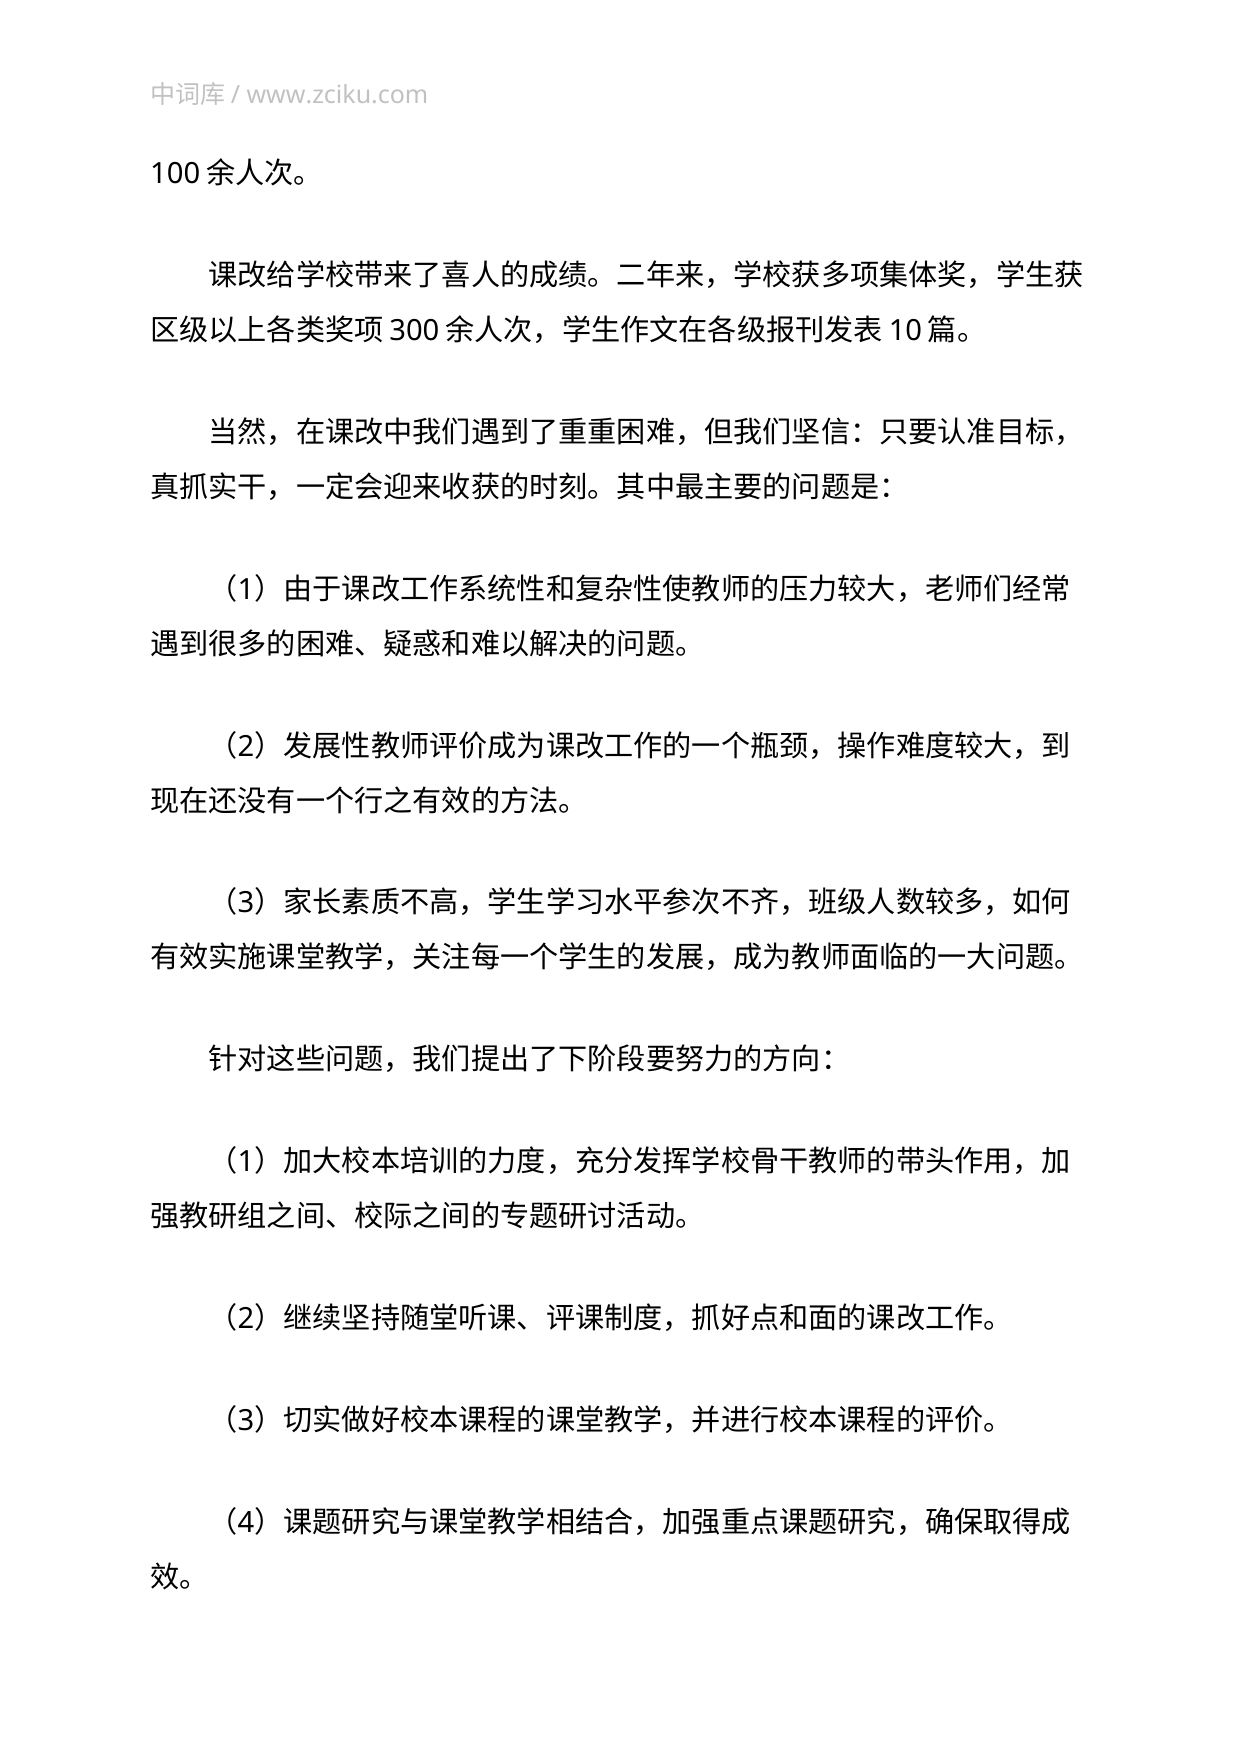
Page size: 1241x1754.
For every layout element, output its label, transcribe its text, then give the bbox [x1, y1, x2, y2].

text 针对这些问题，我们提出了下阶段要努力的方向： [150, 1036, 1090, 1078]
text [150, 150, 1090, 192]
text （4）课题研究与课堂教学相结合，加强重点课题研究，确保取得成效。 [150, 1498, 1090, 1596]
text 课改给学校带来了喜人的成绩。二年来，学校获多项集体奖，学生获区级以上各类奖项300余人次，学生作文在各级报刊发表10篇。 [150, 252, 1090, 349]
text （3）家长素质不高，学生学习水平参次不齐，班级人数较多，如何有效实施课堂教学，关注每一个学生的发展，成为教师面临的一大问题。 [150, 879, 1090, 976]
text （3）切实做好校本课程的课堂教学，并进行校本课程的评价。 [150, 1396, 1090, 1439]
text （2）发展性教师评价成为课改工作的一个瓶颈，操作难度较大，到现在还没有一个行之有效的方法。 [150, 722, 1090, 819]
text （1）由于课改工作系统性和复杂性使教师的压力较大，老师们经常遇到很多的困难、疑惑和难以解决的问题。 [150, 566, 1090, 663]
text （1）加大校本培训的力度，充分发挥学校骨干教师的带头作用，加强教研组之间、校际之间的专题研讨活动。 [150, 1138, 1090, 1235]
text 当然，在课改中我们遇到了重重困难，但我们坚信：只要认准目标，真抓实干，一定会迎来收获的时刻。其中最主要的问题是： [150, 409, 1090, 506]
text （2）继续坚持随堂听课、评课制度，抓好点和面的课改工作。 [150, 1294, 1090, 1337]
